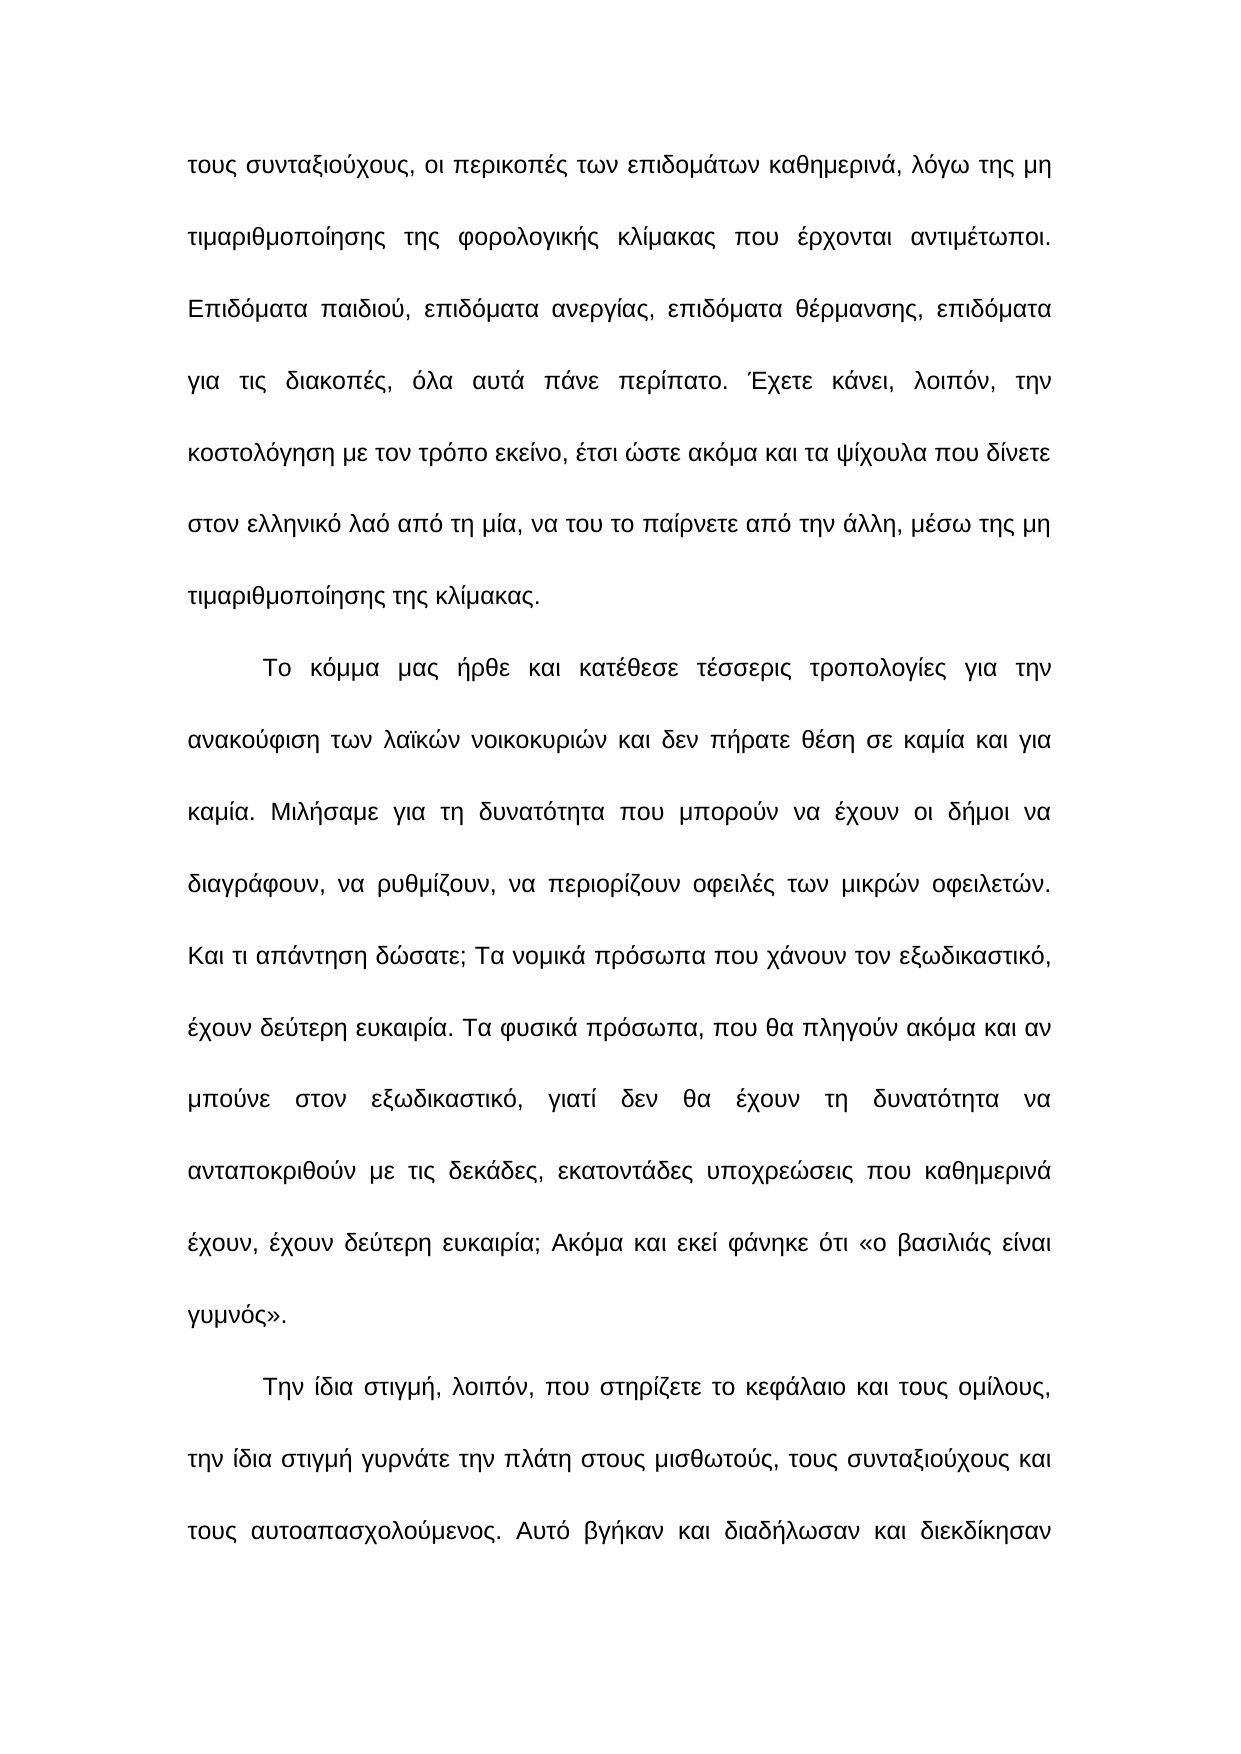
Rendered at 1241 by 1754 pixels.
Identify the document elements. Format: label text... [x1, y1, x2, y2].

text Το κόμμα μας ήρθε και κατέθεσε τέσσερις τροπολογίες για την ανακούφιση των λαϊκών νοικοκυριών και δεν πήρατε θέση σε καμία και για καμία. Μιλήσαμε για τη δυνατότητα που μπορούν να έχουν οι δήμοι να διαγράφουν, να ρυθμίζουν, να περιορίζουν οφειλές των μικρών οφειλετών. Και τι απάντηση δώσατε; Τα νομικά πρόσωπα που χάνουν τον εξωδικαστικό, έχουν δεύτερη ευκαιρία. Τα φυσικά πρόσωπα, που θα πληγούν ακόμα και αν μπούνε στον εξωδικαστικό, γιατί δεν θα έχουν τη δυνατότητα να ανταποκριθούν με τις δεκάδες, εκατοντάδες υποχρεώσεις που καθημερινά έχουν, έχουν δεύτερη ευκαιρία; Ακόμα και εκεί φάνηκε ότι «ο βασιλιάς είναι γυμνός». [187, 653, 1053, 1329]
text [187, 150, 1053, 610]
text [187, 1372, 1053, 1544]
